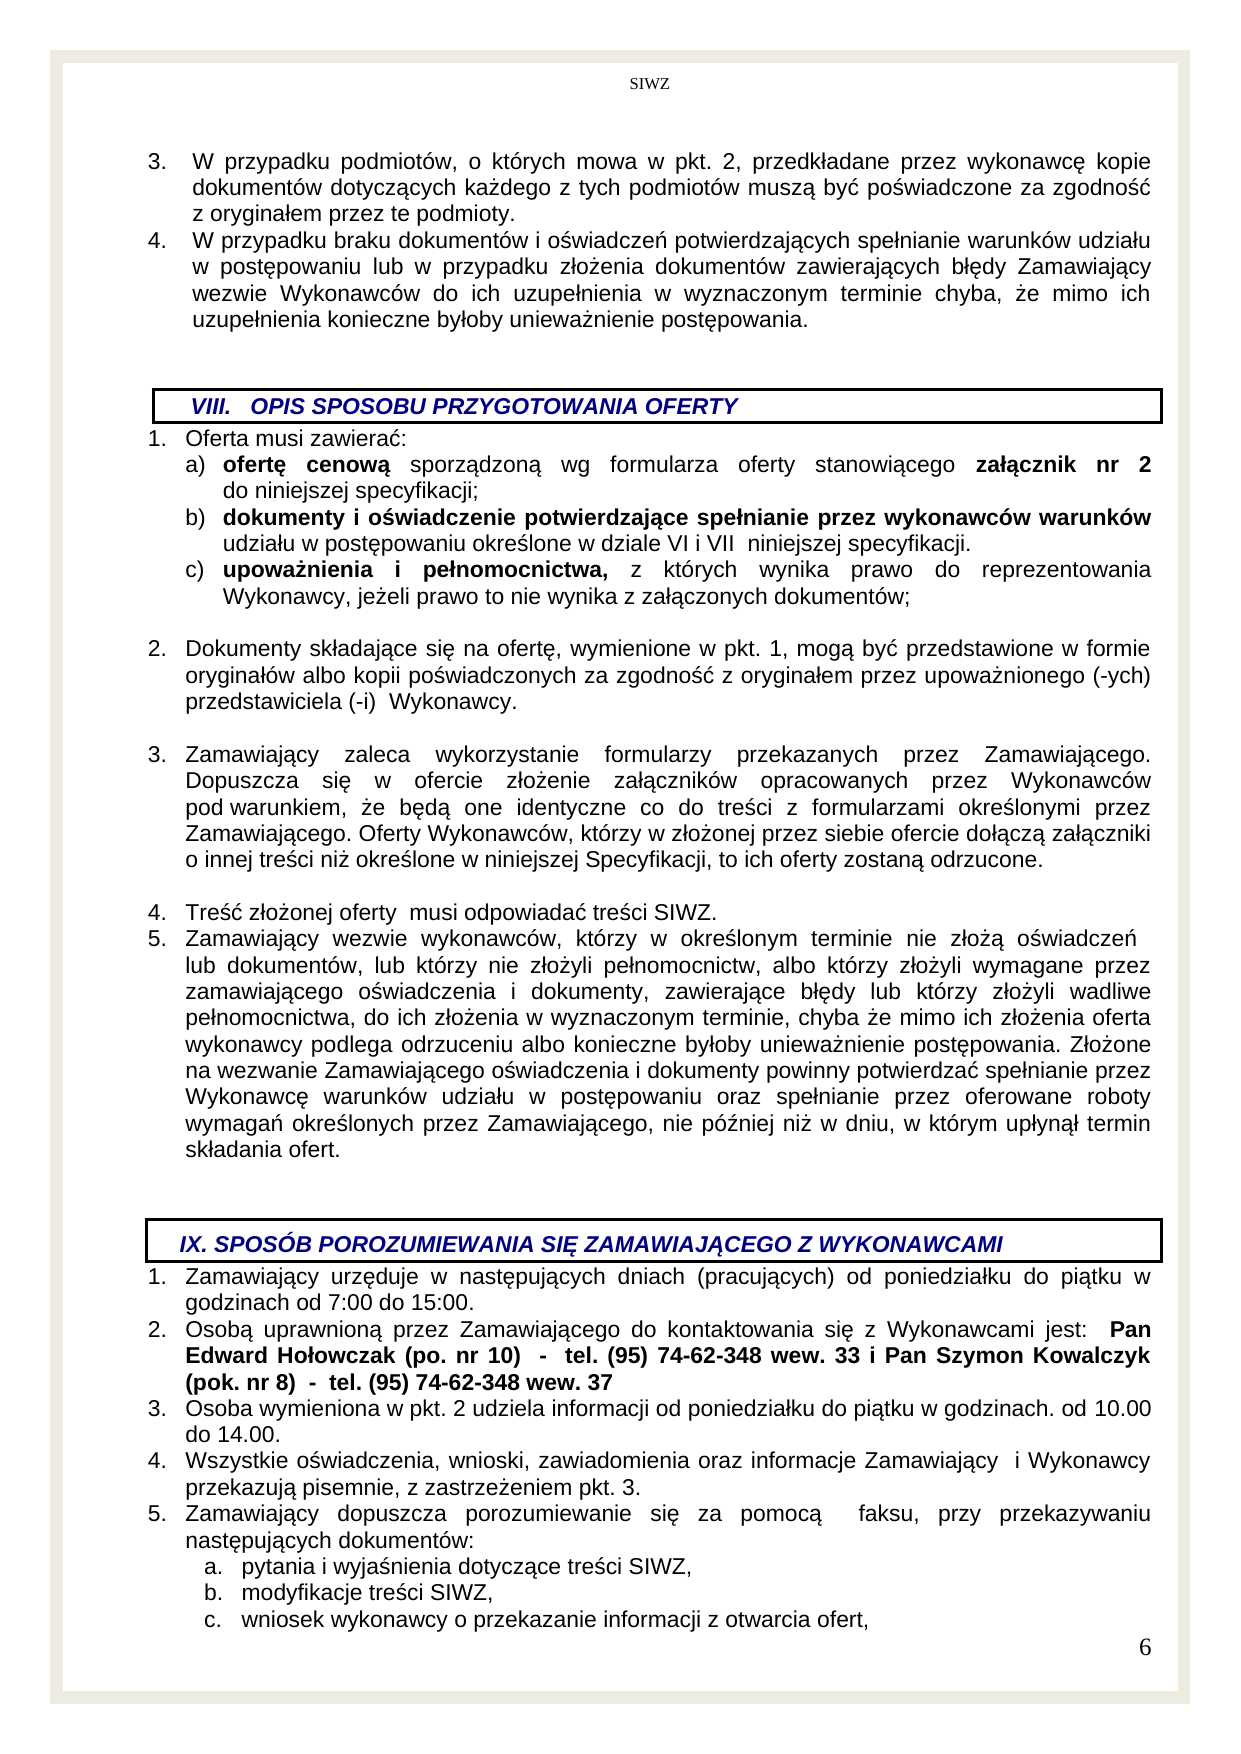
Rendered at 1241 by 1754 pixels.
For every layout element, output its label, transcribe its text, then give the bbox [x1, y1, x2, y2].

list Treść złożonej oferty musi odpowiadać treści SIWZ. [148, 899, 1152, 925]
list W przypadku podmiotów, o których mowa w pkt. 2, przedkładane przez wykonawcę kopie dokumentów dotyczących każdego z tych podmiotów muszą być poświadczone za zgodność z oryginałem przez te podmioty. [148, 148, 1152, 227]
list Zamawiający dopuszcza porozumiewanie się za pomocą faksu, przy przekazywaniu następujących dokumentów: [148, 1500, 1152, 1553]
list Zamawiający urzęduje w następujących dniach (pracujących) od poniedziałku do piątku w godzinach od 7:00 do 15:00. [148, 1263, 1152, 1316]
text VIII. OPIS SPOSOBU PRZYGOTOWANIA OFERTY [155, 391, 1160, 421]
list modyfikacje treści SIWZ, [204, 1579, 1152, 1606]
list Dokumenty składające się na ofertę, wymienione w pkt. 1, mogą być przedstawione w formie oryginałów albo kopii poświadczonych za zgodność z oryginałem przez upoważnionego (-ych) przedstawiciela (-i) Wykonawcy. [148, 635, 1152, 714]
list Wszystkie oświadczenia, wnioski, zawiadomienia oraz informacje Zamawiający i Wykonawcy przekazują pisemnie, z zastrzeżeniem pkt. 3. [148, 1447, 1152, 1500]
list Zamawiający zaleca wykorzystanie formularzy przekazanych przez Zamawiającego. Dopuszcza się w ofercie złożenie załączników opracowanych przez Wykonawców pod warunkiem, że będą one identyczne co do treści z formularzami określonymi przez Zamawiającego. Oferty Wykonawców, którzy w złożonej przez siebie ofercie dołączą załączniki o innej treści niż określone w niniejszej Specyfikacji, to ich oferty zostaną odrzucone. [148, 741, 1152, 872]
list Osobą uprawnioną przez Zamawiającego do kontaktowania się z Wykonawcami jest: Pan Edward Hołowczak (po. nr 10) - tel. (95) 74-62-348 wew. 33 i Pan Szymon Kowalczyk (pok. nr 8) - tel. (95) 74-62-348 wew. 37 [148, 1316, 1152, 1395]
list upoważnienia i pełnomocnictwa, z których wynika prawo do reprezentowania Wykonawcy, jeżeli prawo to nie wynika z załączonych dokumentów; [185, 556, 1152, 609]
text 1. Oferta musi zawierać: [148, 424, 1152, 451]
list pytania i wyjaśnienia dotyczące treści SIWZ, [204, 1553, 1152, 1579]
list ofertę cenową sporządzoną wg formularza oferty stanowiącego załącznik nr 2 do niniejszej specyfikacji; [185, 451, 1152, 503]
list W przypadku braku dokumentów i oświadczeń potwierdzających spełnianie warunków udziału w postępowaniu lub w przypadku złożenia dokumentów zawierających błędy Zamawiający wezwie Wykonawców do ich uzupełnienia w wyznaczonym terminie chyba, że mimo ich uzupełnienia konieczne byłoby unieważnienie postępowania. [148, 227, 1152, 332]
list Osoba wymieniona w pkt. 2 udziela informacji od poniedziałku do piątku w godzinach. od 10.00 do 14.00. [148, 1395, 1152, 1447]
text IX. SPOSÓB POROZUMIEWANIA SIĘ ZAMAWIAJĄCEGO Z WYKONAWCAMI [148, 1221, 1160, 1260]
list Zamawiający wezwie wykonawców, którzy w określonym terminie nie złożą oświadczeń lub dokumentów, lub którzy nie złożyli pełnomocnictw, albo którzy złożyli wymagane przez zamawiającego oświadczenia i dokumenty, zawierające błędy lub którzy złożyli wadliwe pełnomocnictwa, do ich złożenia w wyznaczonym terminie, chyba że mimo ich złożenia oferta wykonawcy podlega odrzuceniu albo konieczne byłoby unieważnienie postępowania. Złożone na wezwanie Zamawiającego oświadczenia i dokumenty powinny potwierdzać spełnianie przez Wykonawcę warunków udziału w postępowaniu oraz spełnianie przez oferowane roboty wymagań określonych przez Zamawiającego, nie później niż w dniu, w którym upłynął termin składania ofert. [148, 925, 1152, 1162]
list dokumenty i oświadczenie potwierdzające spełnianie przez wykonawców warunków udziału w postępowaniu określone w dziale VI i VII niniejszej specyfikacji. [185, 503, 1152, 556]
list wniosek wykonawcy o przekazanie informacji z otwarcia ofert, [204, 1606, 1152, 1632]
